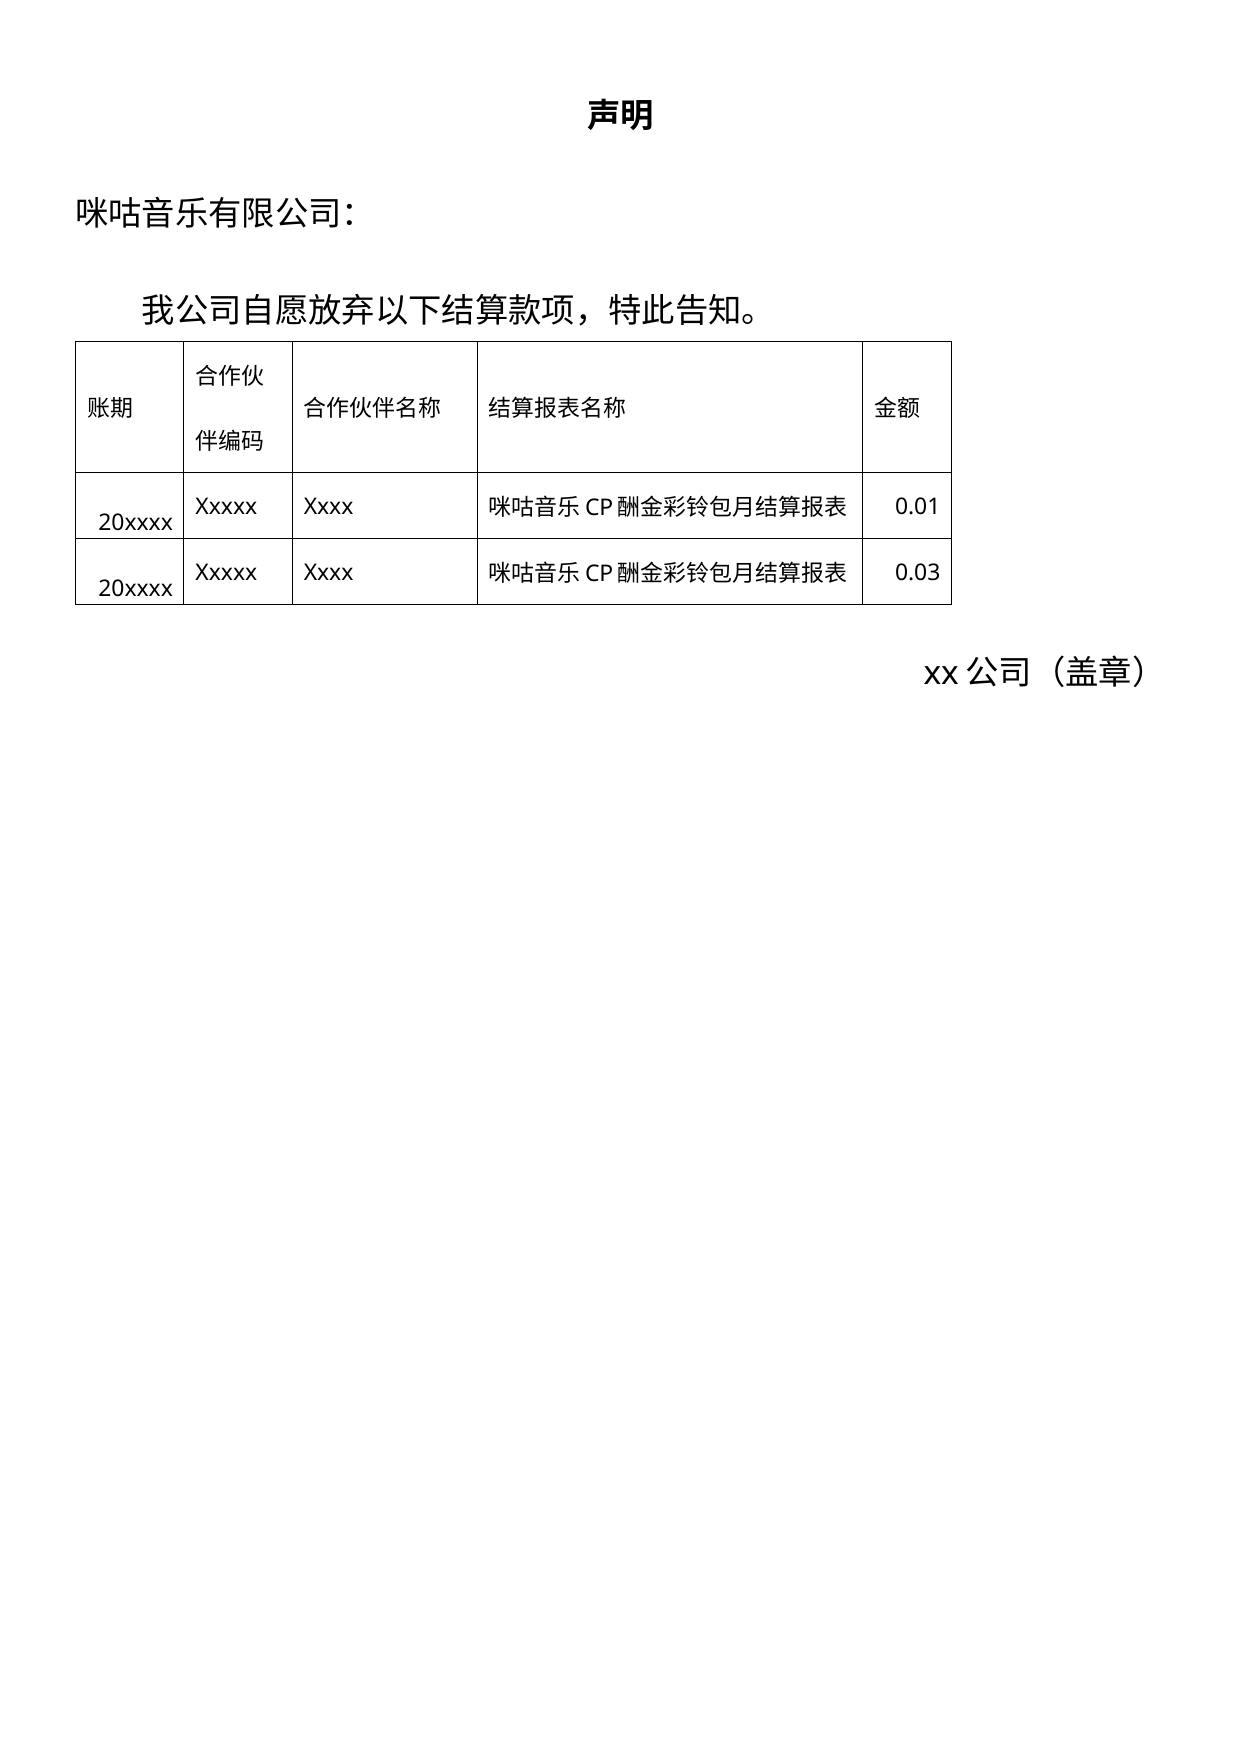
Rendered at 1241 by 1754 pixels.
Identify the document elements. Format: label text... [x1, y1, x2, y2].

table_header 结算报表名称 [478, 342, 862, 472]
table_cell Xxxx [293, 473, 477, 538]
table_cell 20xxxx [76, 539, 183, 604]
table_header 金额 [863, 342, 951, 472]
table_cell Xxxx [293, 539, 477, 604]
text 声明 [75, 81, 1165, 146]
table_cell Xxxxx [184, 473, 292, 538]
table_cell 咪咕音乐CP酬金彩铃包月结算报表 [478, 539, 862, 604]
table_cell 咪咕音乐CP酬金彩铃包月结算报表 [478, 473, 862, 538]
table_header 合作伙伴名称 [293, 342, 477, 472]
text xx公司（盖章） [75, 637, 1165, 702]
table_cell 0.03 [863, 539, 951, 604]
table_header 合作伙伴编码 [184, 342, 292, 472]
table_cell 0.01 [863, 473, 951, 538]
table_header 账期 [76, 342, 183, 472]
table_cell 20xxxx [76, 473, 183, 538]
table_cell Xxxxx [184, 539, 292, 604]
text 咪咕音乐有限公司： [75, 178, 1165, 243]
text 我公司自愿放弃以下结算款项，特此告知。 [75, 276, 1165, 341]
